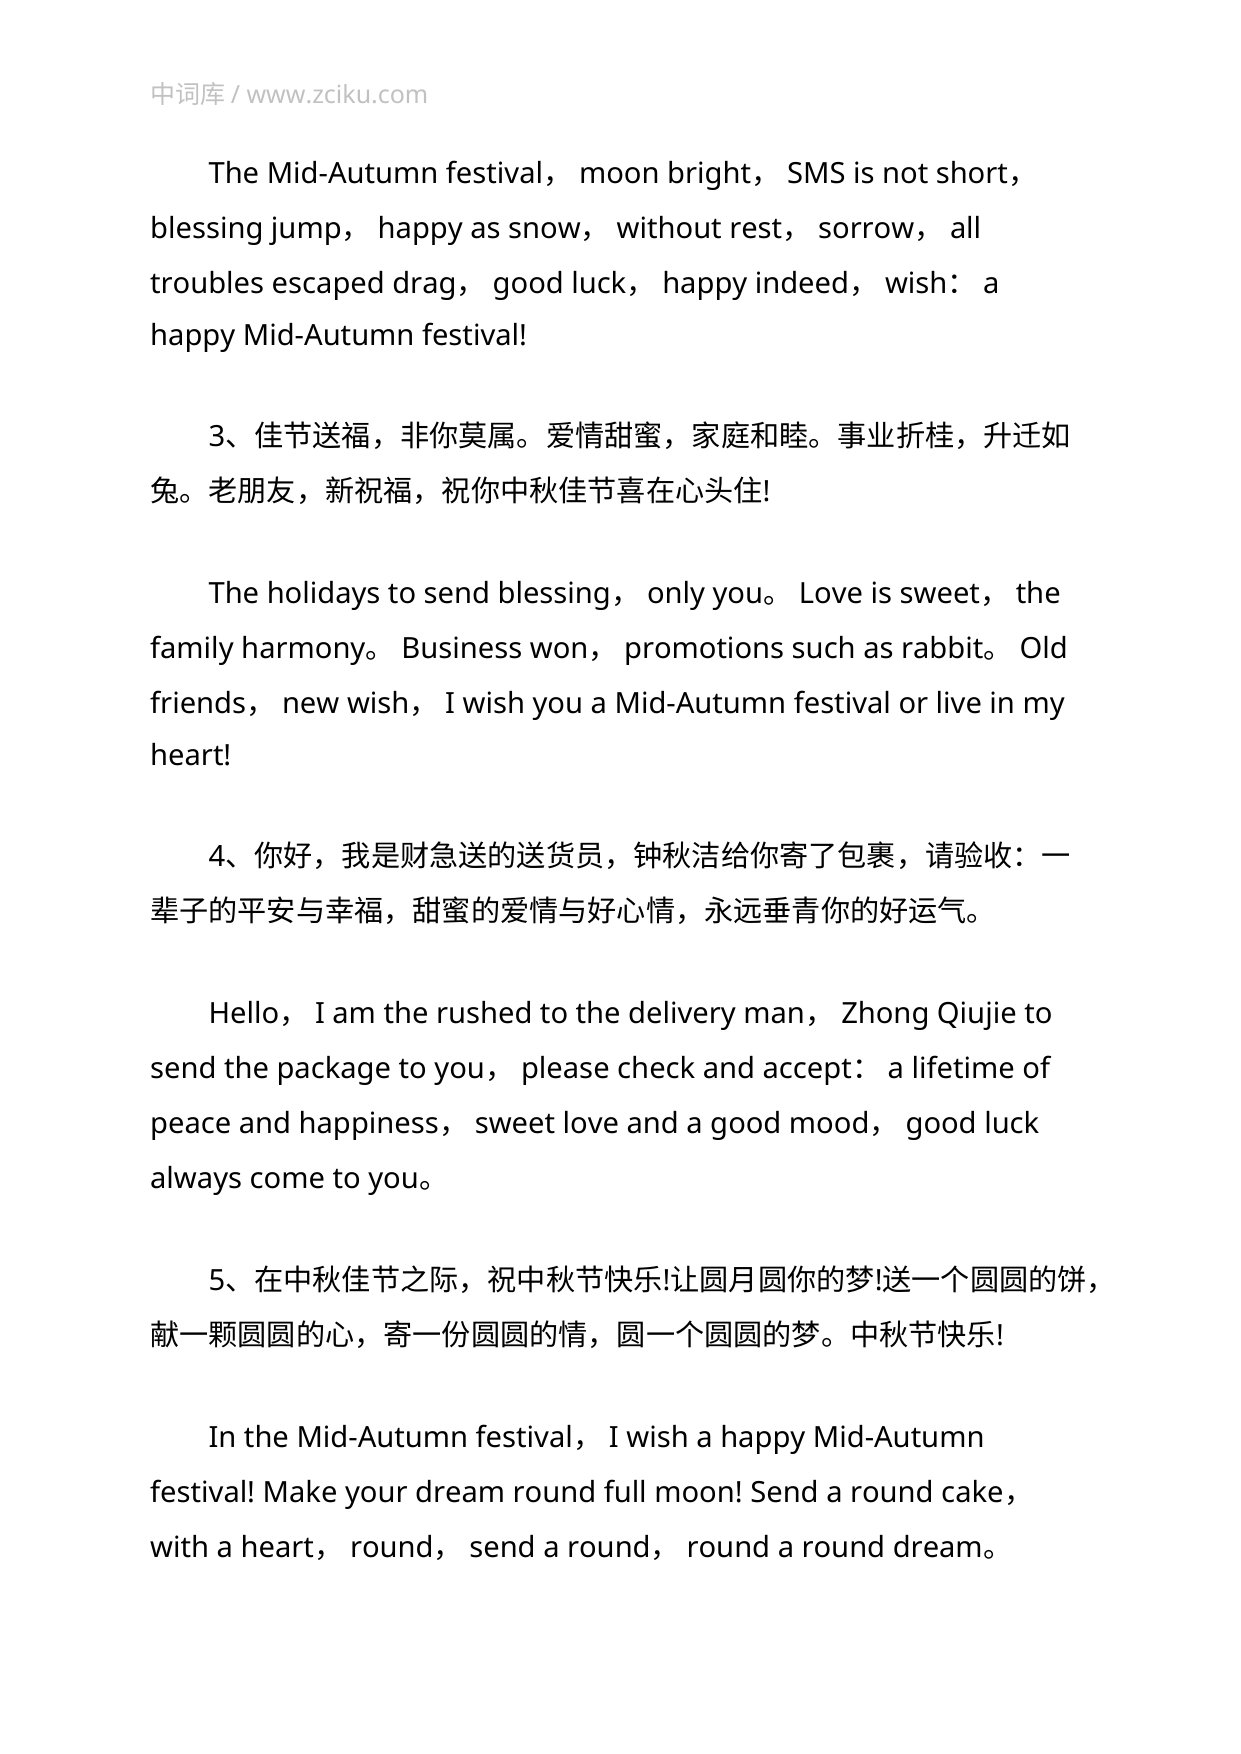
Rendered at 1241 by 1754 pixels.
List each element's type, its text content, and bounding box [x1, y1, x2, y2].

text The Mid-Autumn festival， moon bright， SMS is not short， blessing jump， happy as snow， without rest， sorrow， all troubles escaped drag， good luck， happy indeed， wish： a happy Mid-Autumn festival! [150, 150, 1090, 354]
text The holidays to send blessing， only you。 Love is sweet， the family harmony。 Business won， promotions such as rabbit。 Old friends， new wish， I wish you a Mid-Autumn festival or live in my heart! [150, 570, 1090, 774]
text Hello， I am the rushed to the delivery man， Zhong Qiujie to send the package to you， please check and accept： a lifetime of peace and happiness， sweet love and a good mood， good luck always come to you。 [150, 989, 1090, 1197]
text 3、佳节送福，非你莫属。爱情甜蜜，家庭和睦。事业折桂，升迁如兔。老朋友，新祝福，祝你中秋佳节喜在心头住! [150, 413, 1090, 510]
text 4、你好，我是财急送的送货员，钟秋洁给你寄了包裹，请验收：一辈子的平安与幸福，甜蜜的爱情与好心情，永远垂青你的好运气。 [150, 832, 1090, 930]
text 5、在中秋佳节之际，祝中秋节快乐!让圆月圆你的梦!送一个圆圆的饼，献一颗圆圆的心，寄一份圆圆的情，圆一个圆圆的梦。中秋节快乐! [150, 1256, 1090, 1353]
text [150, 1413, 1090, 1566]
